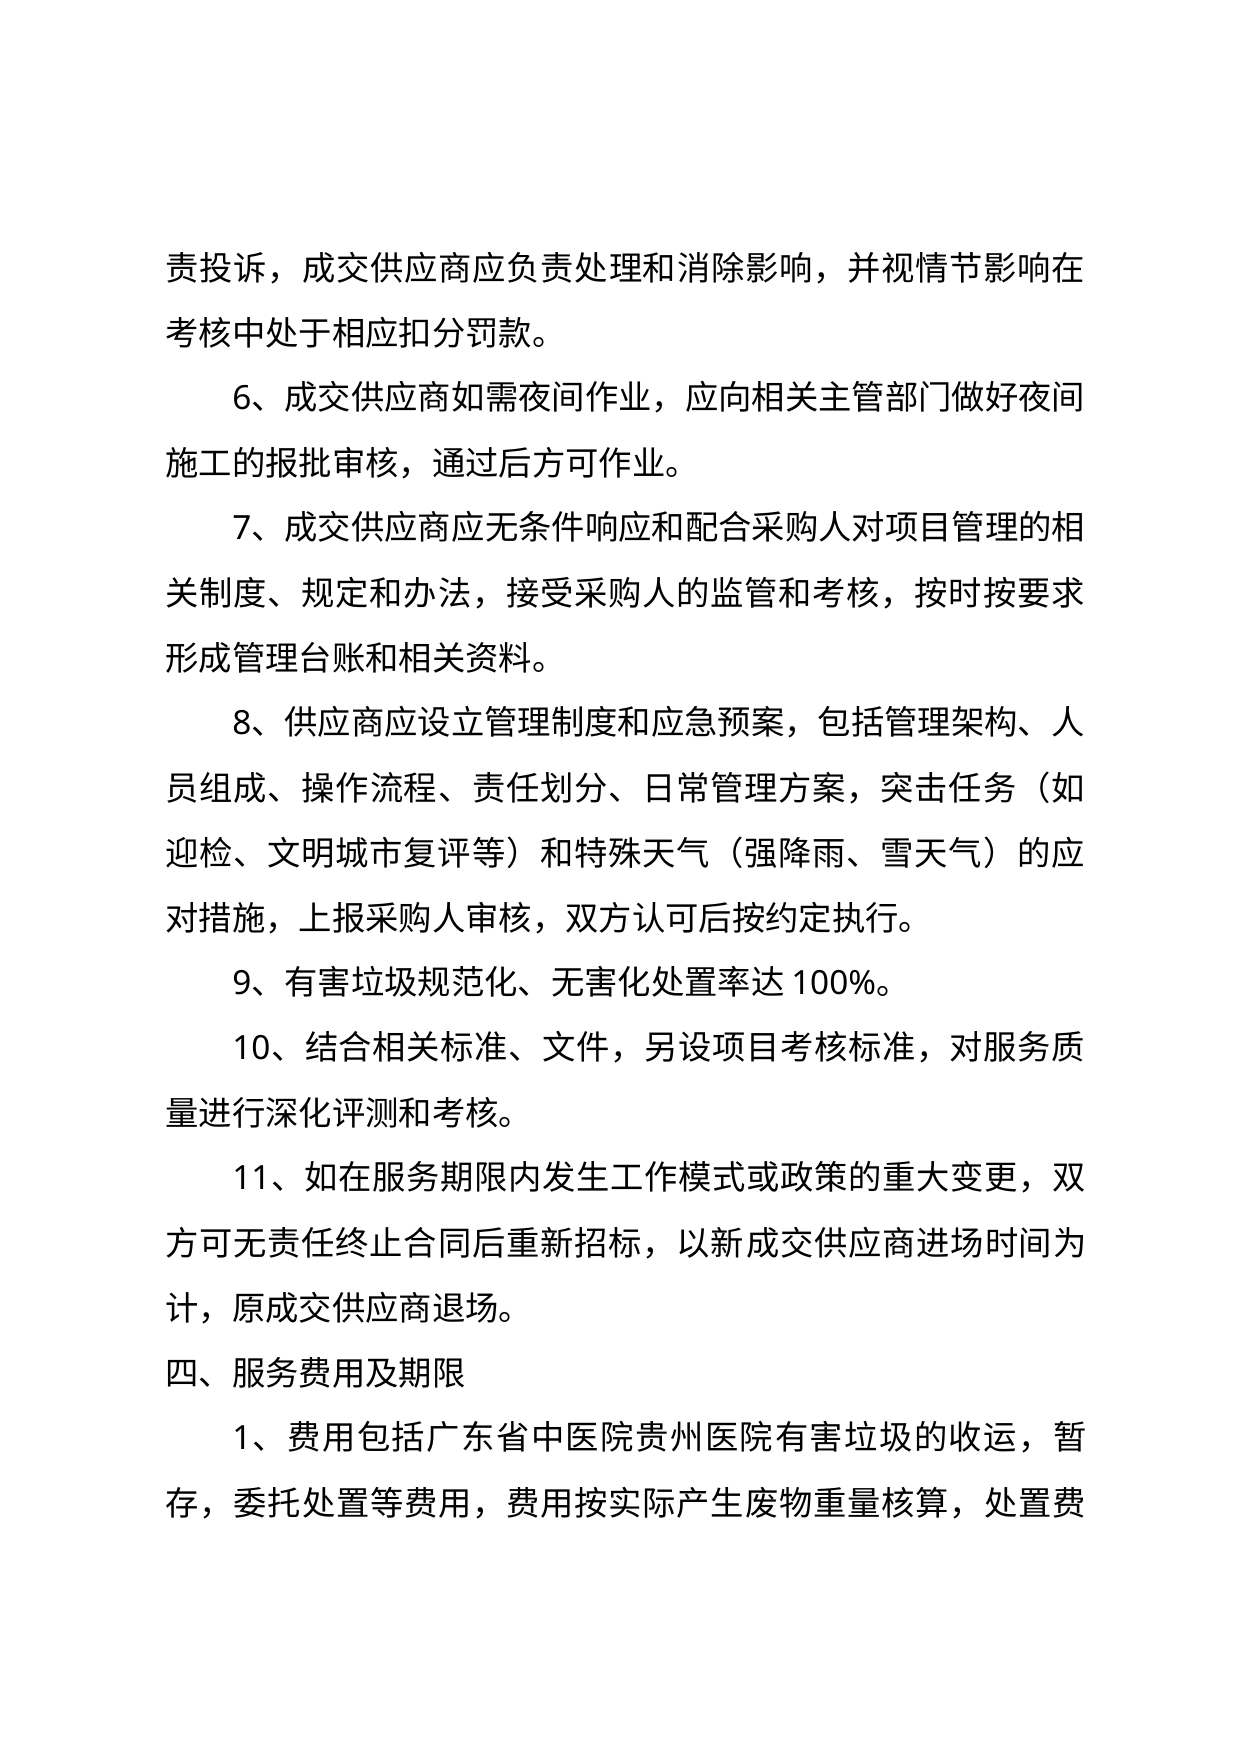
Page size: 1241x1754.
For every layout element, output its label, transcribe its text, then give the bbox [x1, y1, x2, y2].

text 9、有害垃圾规范化、无害化处置率达100%。 [165, 948, 1087, 1013]
text 6、成交供应商如需夜间作业，应向相关主管部门做好夜间施工的报批审核，通过后方可作业。 [165, 363, 1087, 493]
text 8、供应商应设立管理制度和应急预案，包括管理架构、人员组成、操作流程、责任划分、日常管理方案，突击任务（如迎检、文明城市复评等）和特殊天气（强降雨、雪天气）的应对措施，上报采购人审核，双方认可后按约定执行。 [165, 688, 1087, 948]
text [165, 1403, 1087, 1533]
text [165, 233, 1087, 363]
text 四、服务费用及期限 [165, 1338, 1087, 1403]
text 11、如在服务期限内发生工作模式或政策的重大变更，双方可无责任终止合同后重新招标，以新成交供应商进场时间为计，原成交供应商退场。 [165, 1143, 1087, 1338]
text 10、结合相关标准、文件，另设项目考核标准，对服务质量进行深化评测和考核。 [165, 1013, 1087, 1143]
text 7、成交供应商应无条件响应和配合采购人对项目管理的相关制度、规定和办法，接受采购人的监管和考核，按时按要求形成管理台账和相关资料。 [165, 493, 1087, 688]
